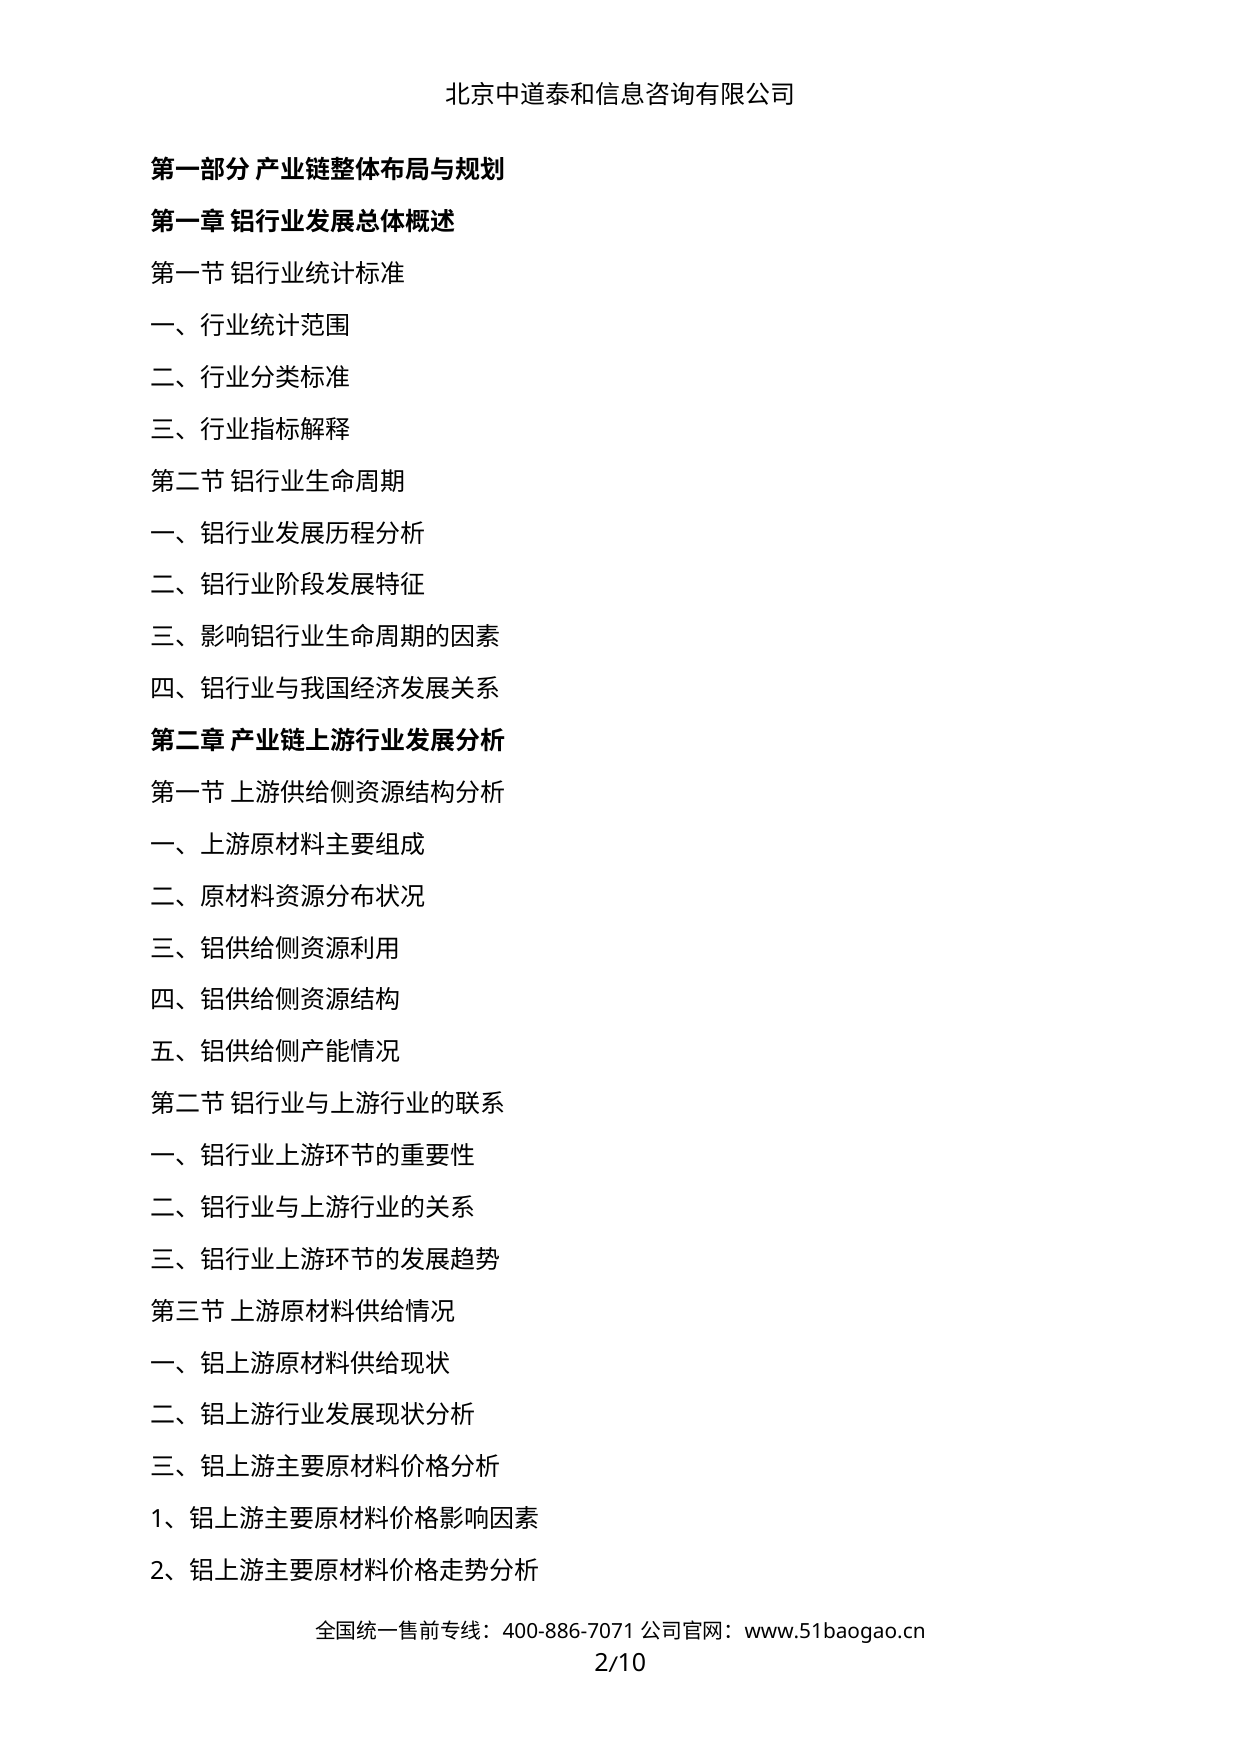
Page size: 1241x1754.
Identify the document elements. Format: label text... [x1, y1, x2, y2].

text 2、铝上游主要原材料价格走势分析 [150, 1551, 1090, 1587]
text 二、铝行业阶段发展特征 [150, 565, 1090, 601]
text 第一节 上游供给侧资源结构分析 [150, 772, 1090, 809]
text 三、铝上游主要原材料价格分析 [150, 1447, 1090, 1483]
text 1、铝上游主要原材料价格影响因素 [150, 1499, 1090, 1535]
text 五、铝供给侧产能情况 [150, 1032, 1090, 1068]
text 二、铝行业与上游行业的关系 [150, 1187, 1090, 1224]
text 一、铝行业上游环节的重要性 [150, 1136, 1090, 1172]
text 第三节 上游原材料供给情况 [150, 1291, 1090, 1327]
text 三、影响铝行业生命周期的因素 [150, 617, 1090, 653]
text 第二章 产业链上游行业发展分析 [150, 721, 1090, 757]
text 一、行业统计范围 [150, 306, 1090, 342]
text 第一节 铝行业统计标准 [150, 254, 1090, 290]
text 第二节 铝行业与上游行业的联系 [150, 1084, 1090, 1120]
text 第一部分 产业链整体布局与规划 [150, 150, 1090, 186]
text 一、上游原材料主要组成 [150, 824, 1090, 861]
text 二、原材料资源分布状况 [150, 876, 1090, 912]
text 四、铝供给侧资源结构 [150, 980, 1090, 1016]
text 二、行业分类标准 [150, 357, 1090, 394]
text 三、行业指标解释 [150, 409, 1090, 446]
text 第一章 铝行业发展总体概述 [150, 202, 1090, 238]
text 四、铝行业与我国经济发展关系 [150, 669, 1090, 705]
text 三、铝行业上游环节的发展趋势 [150, 1239, 1090, 1276]
text 二、铝上游行业发展现状分析 [150, 1395, 1090, 1431]
text 一、铝行业发展历程分析 [150, 513, 1090, 549]
text 一、铝上游原材料供给现状 [150, 1343, 1090, 1379]
text 三、铝供给侧资源利用 [150, 928, 1090, 964]
text 第二节 铝行业生命周期 [150, 461, 1090, 497]
